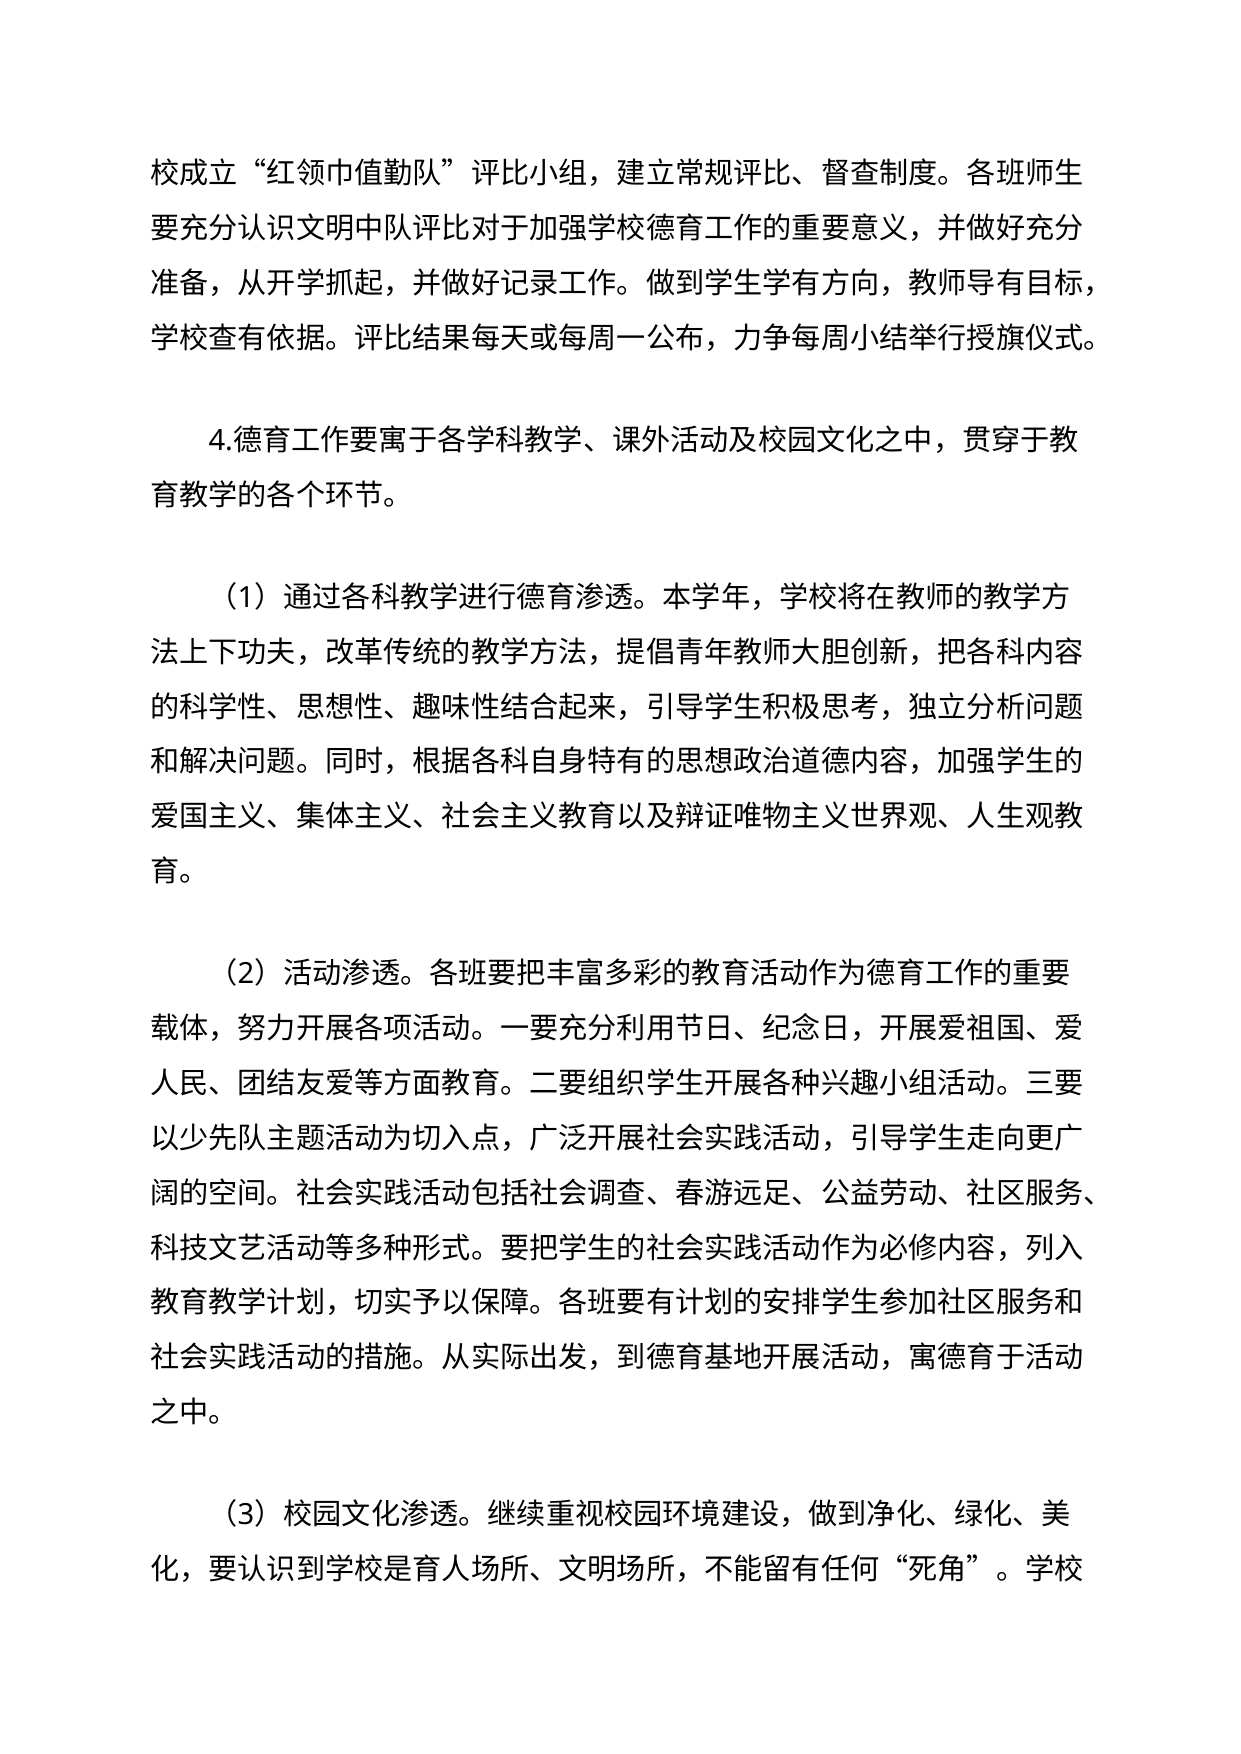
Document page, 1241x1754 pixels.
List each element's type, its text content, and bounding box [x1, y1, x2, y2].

text 4.德育工作要寓于各学科教学、课外活动及校园文化之中，贯穿于教育教学的各个环节。 [150, 416, 1090, 514]
text （2）活动渗透。各班要把丰富多彩的教育活动作为德育工作的重要载体，努力开展各项活动。一要充分利用节日、纪念日，开展爱祖国、爱人民、团结友爱等方面教育。二要组织学生开展各种兴趣小组活动。三要以少先队主题活动为切入点，广泛开展社会实践活动，引导学生走向更广阔的空间。社会实践活动包括社会调查、春游远足、公益劳动、社区服务、科技文艺活动等多种形式。要把学生的社会实践活动作为必修内容，列入教育教学计划，切实予以保障。各班要有计划的安排学生参加社区服务和社会实践活动的措施。从实际出发，到德育基地开展活动，寓德育于活动之中。 [150, 949, 1090, 1431]
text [150, 150, 1090, 357]
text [150, 1491, 1090, 1588]
text （1）通过各科教学进行德育渗透。本学年，学校将在教师的教学方法上下功夫，改革传统的教学方法，提倡青年教师大胆创新，把各科内容的科学性、思想性、趣味性结合起来，引导学生积极思考，独立分析问题和解决问题。同时，根据各科自身特有的思想政治道德内容，加强学生的爱国主义、集体主义、社会主义教育以及辩证唯物主义世界观、人生观教育。 [150, 573, 1090, 890]
